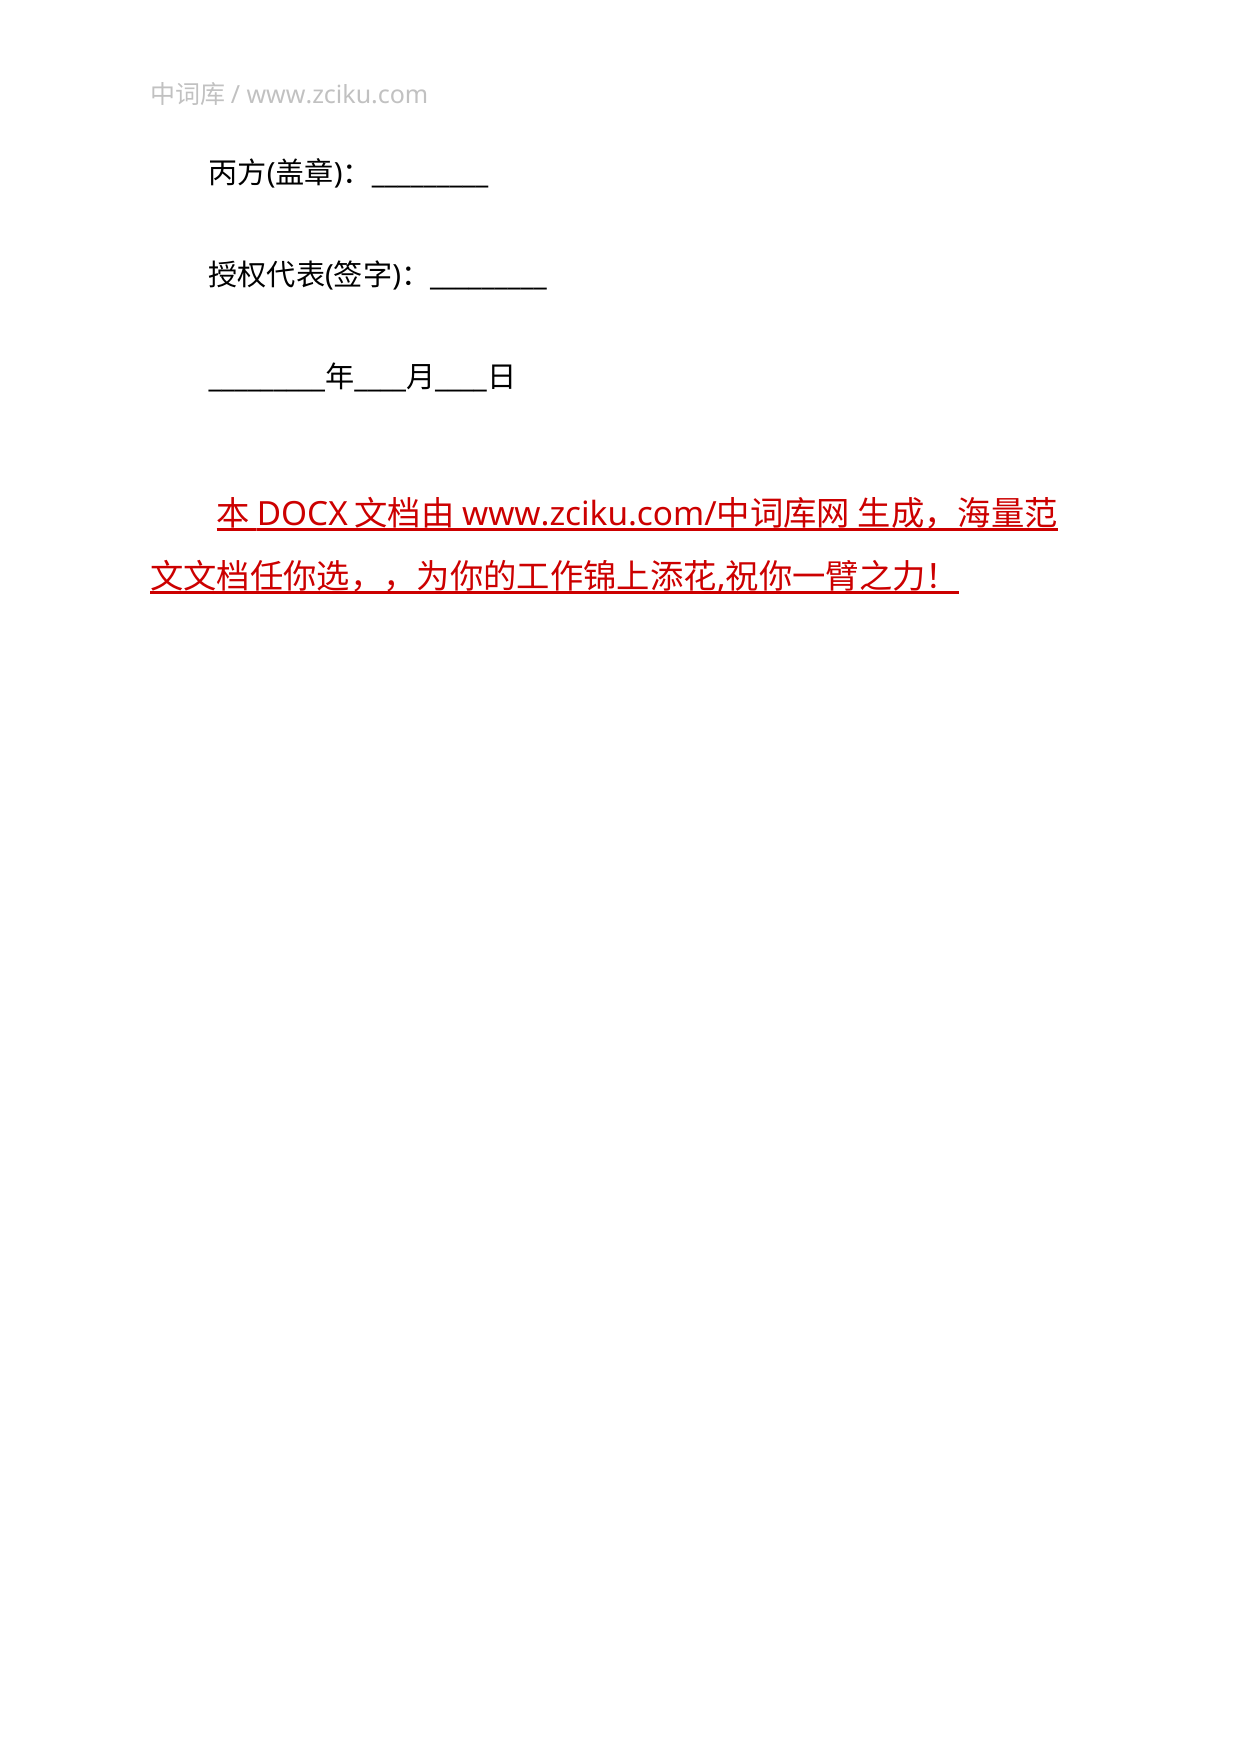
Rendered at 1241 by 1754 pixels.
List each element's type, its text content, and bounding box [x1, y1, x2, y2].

text 本DOCX文档由 www.zciku.com/中词库网 生成，海量范文文档任你选，，为你的工作锦上添花,祝你一臂之力！ [150, 487, 1090, 598]
text 授权代表(签字)：_________ [150, 252, 1090, 294]
text 丙方(盖章)：_________ [150, 150, 1090, 192]
text _________年____月____日 [150, 354, 1090, 396]
